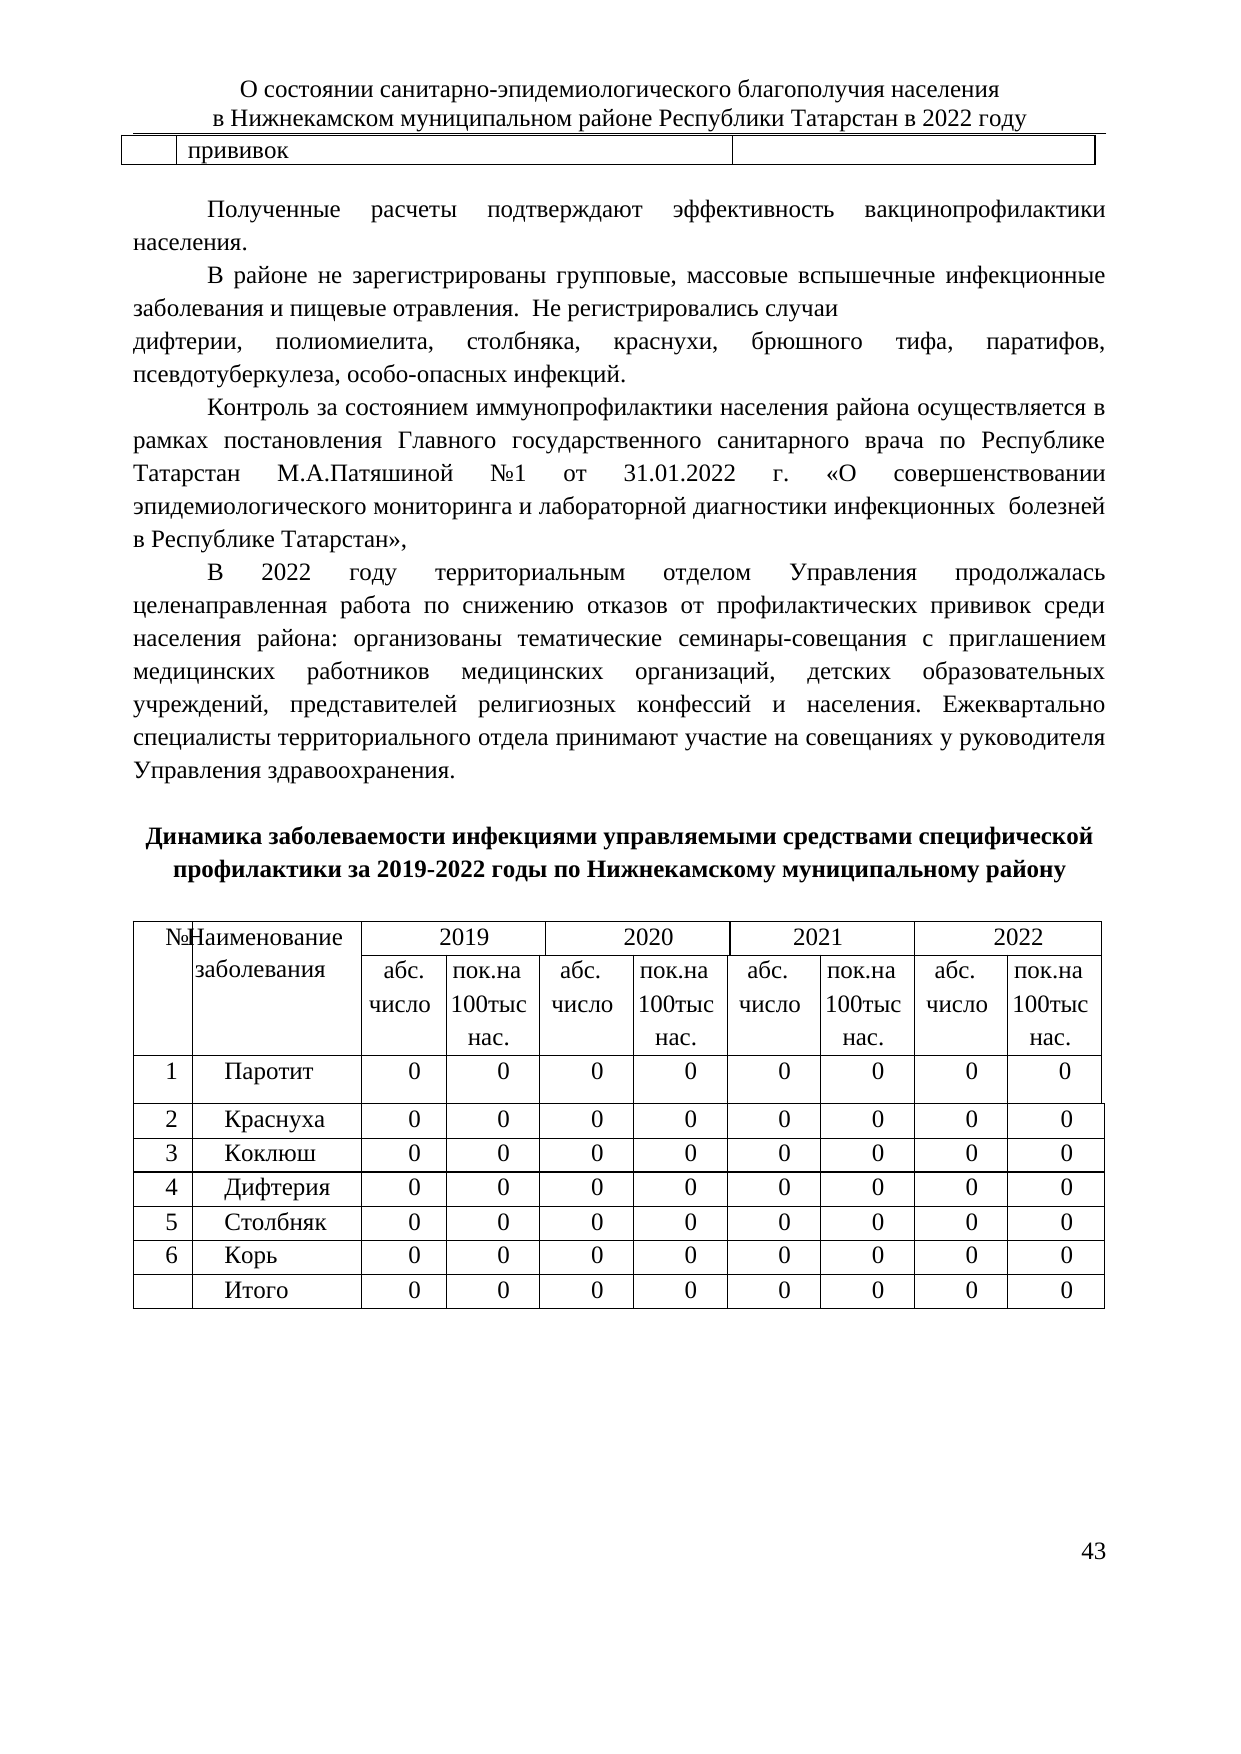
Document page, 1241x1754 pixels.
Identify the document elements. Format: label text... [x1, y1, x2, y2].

table_cell 0 [915, 1173, 1007, 1206]
table_cell 0 [1008, 1056, 1101, 1103]
table_cell 0 [634, 1207, 727, 1239]
table_cell 0 [540, 1241, 633, 1274]
table_cell абс. число [362, 956, 446, 1055]
table_cell Краснуха [193, 1104, 361, 1137]
text Динамика заболеваемости инфекциями управляемыми средствами специфической профилактики за 2019-2022 годы по Нижнекамскому муниципальному району [133, 821, 1106, 883]
table_cell 0 [1008, 1173, 1104, 1206]
table_cell пок.на 100тыс нас. [447, 956, 539, 1055]
table_header № [134, 922, 192, 1055]
table_cell 0 [1008, 1207, 1104, 1239]
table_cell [733, 136, 1094, 164]
table_header 2019 [362, 922, 545, 954]
table_cell 0 [447, 1207, 539, 1239]
table_cell 0 [821, 1207, 914, 1239]
table_cell абс. число [915, 956, 1007, 1055]
table_cell пок.на 100тыс нас. [634, 956, 727, 1055]
table_cell пок.на 100тыс нас. [1008, 956, 1101, 1055]
table_cell 0 [821, 1173, 914, 1206]
table_cell 0 [447, 1104, 539, 1137]
table_cell 1 [134, 1056, 192, 1103]
text В 2022 году территориальным отделом Управления продолжалась целенаправленная работа по снижению отказов от профилактических прививок среди населения района: организованы тематические семинары-совещания с приглашением медицинских работников медицинских организаций, детских образовательных учреждений, представителей религиозных конфессий и населения. Ежеквартально специалисты территориального отдела принимают участие на совещаниях у руководителя Управления здравоохранения. [133, 557, 1106, 784]
table_cell 0 [821, 1104, 914, 1137]
table_cell 0 [447, 1056, 539, 1103]
table_cell 0 [915, 1207, 1007, 1239]
table_header 2021 [731, 922, 914, 954]
table_cell 0 [362, 1139, 446, 1171]
text дифтерии, полиомиелита, столбняка, краснухи, брюшного тифа, паратифов, псевдотуберкулеза, особо-опасных инфекций. [133, 326, 1106, 388]
table_cell Коклюш [193, 1139, 361, 1171]
table_cell 0 [634, 1173, 727, 1206]
table_cell 0 [447, 1275, 539, 1308]
table_cell 0 [728, 1056, 820, 1103]
table_cell 0 [1008, 1104, 1104, 1137]
table_cell 0 [540, 1275, 633, 1308]
table_cell 0 [915, 1139, 1007, 1171]
table_cell 0 [447, 1173, 539, 1206]
table_cell 6 [134, 1241, 192, 1274]
table_cell Столбняк [193, 1207, 361, 1239]
table_cell 0 [362, 1056, 446, 1103]
table_cell 0 [362, 1173, 446, 1206]
table_cell 0 [821, 1056, 914, 1103]
table_cell абс. число [540, 956, 633, 1055]
table_cell 0 [728, 1207, 820, 1239]
table_cell [134, 1275, 192, 1308]
table_cell Корь [193, 1241, 361, 1274]
table_cell 0 [634, 1139, 727, 1171]
table_cell 0 [540, 1139, 633, 1171]
table_cell 6. [122, 136, 176, 164]
table_cell 0 [362, 1207, 446, 1239]
table_cell 0 [362, 1275, 446, 1308]
table_cell 0 [634, 1056, 727, 1103]
table_cell 0 [728, 1173, 820, 1206]
table_cell 0 [540, 1104, 633, 1137]
table_header 2022 [915, 922, 1101, 954]
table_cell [177, 136, 732, 164]
table_cell 0 [634, 1241, 727, 1274]
table_cell 0 [634, 1104, 727, 1137]
table_cell Дифтерия [193, 1173, 361, 1206]
text В районе не зарегистрированы групповые, массовые вспышечные инфекционные заболевания и пищевые отравления. Не регистрировались случаи [133, 260, 1106, 322]
table_cell 0 [728, 1275, 820, 1308]
text Полученные расчеты подтверждают эффективность вакцинопрофилактики населения. [133, 194, 1106, 256]
table_cell 0 [915, 1275, 1007, 1308]
table_cell 0 [362, 1104, 446, 1137]
table_cell 0 [540, 1207, 633, 1239]
table_cell 0 [540, 1056, 633, 1103]
table_cell 0 [1008, 1139, 1104, 1171]
table_cell 0 [447, 1139, 539, 1171]
table_cell пок.на 100тыс нас. [821, 956, 914, 1055]
table_cell 0 [915, 1104, 1007, 1137]
table_cell 3 [134, 1139, 192, 1171]
table_header Наименование заболевания [193, 922, 361, 1055]
table_cell 0 [915, 1241, 1007, 1274]
table_cell абс. число [728, 956, 820, 1055]
table_cell 0 [362, 1241, 446, 1274]
table_cell 0 [1008, 1241, 1104, 1274]
table_cell 0 [1008, 1275, 1104, 1308]
table_cell 5 [134, 1207, 192, 1239]
table_cell Итого [193, 1275, 361, 1308]
table_cell 0 [540, 1173, 633, 1206]
table_cell 0 [821, 1139, 914, 1171]
table_cell 0 [634, 1275, 727, 1308]
table_cell 0 [821, 1241, 914, 1274]
table_cell 0 [447, 1241, 539, 1274]
table_cell 0 [915, 1056, 1007, 1103]
table_cell Паротит [193, 1056, 361, 1103]
table_cell 0 [728, 1139, 820, 1171]
table_cell 0 [728, 1104, 820, 1137]
table_header 2020 [546, 922, 729, 954]
table_cell 0 [728, 1241, 820, 1274]
table_cell 0 [821, 1275, 914, 1308]
table_cell 4 [134, 1173, 192, 1206]
table_cell 2 [134, 1104, 192, 1137]
text Контроль за состоянием иммунопрофилактики населения района осуществляется в рамках постановления Главного государственного санитарного врача по Республике Татарстан М.А.Патяшиной №1 от 31.01.2022 г. «О совершенствовании эпидемиологического мониторинга и лабораторной диагностики инфекционных болезней в Республике Татарстан», [133, 392, 1106, 553]
